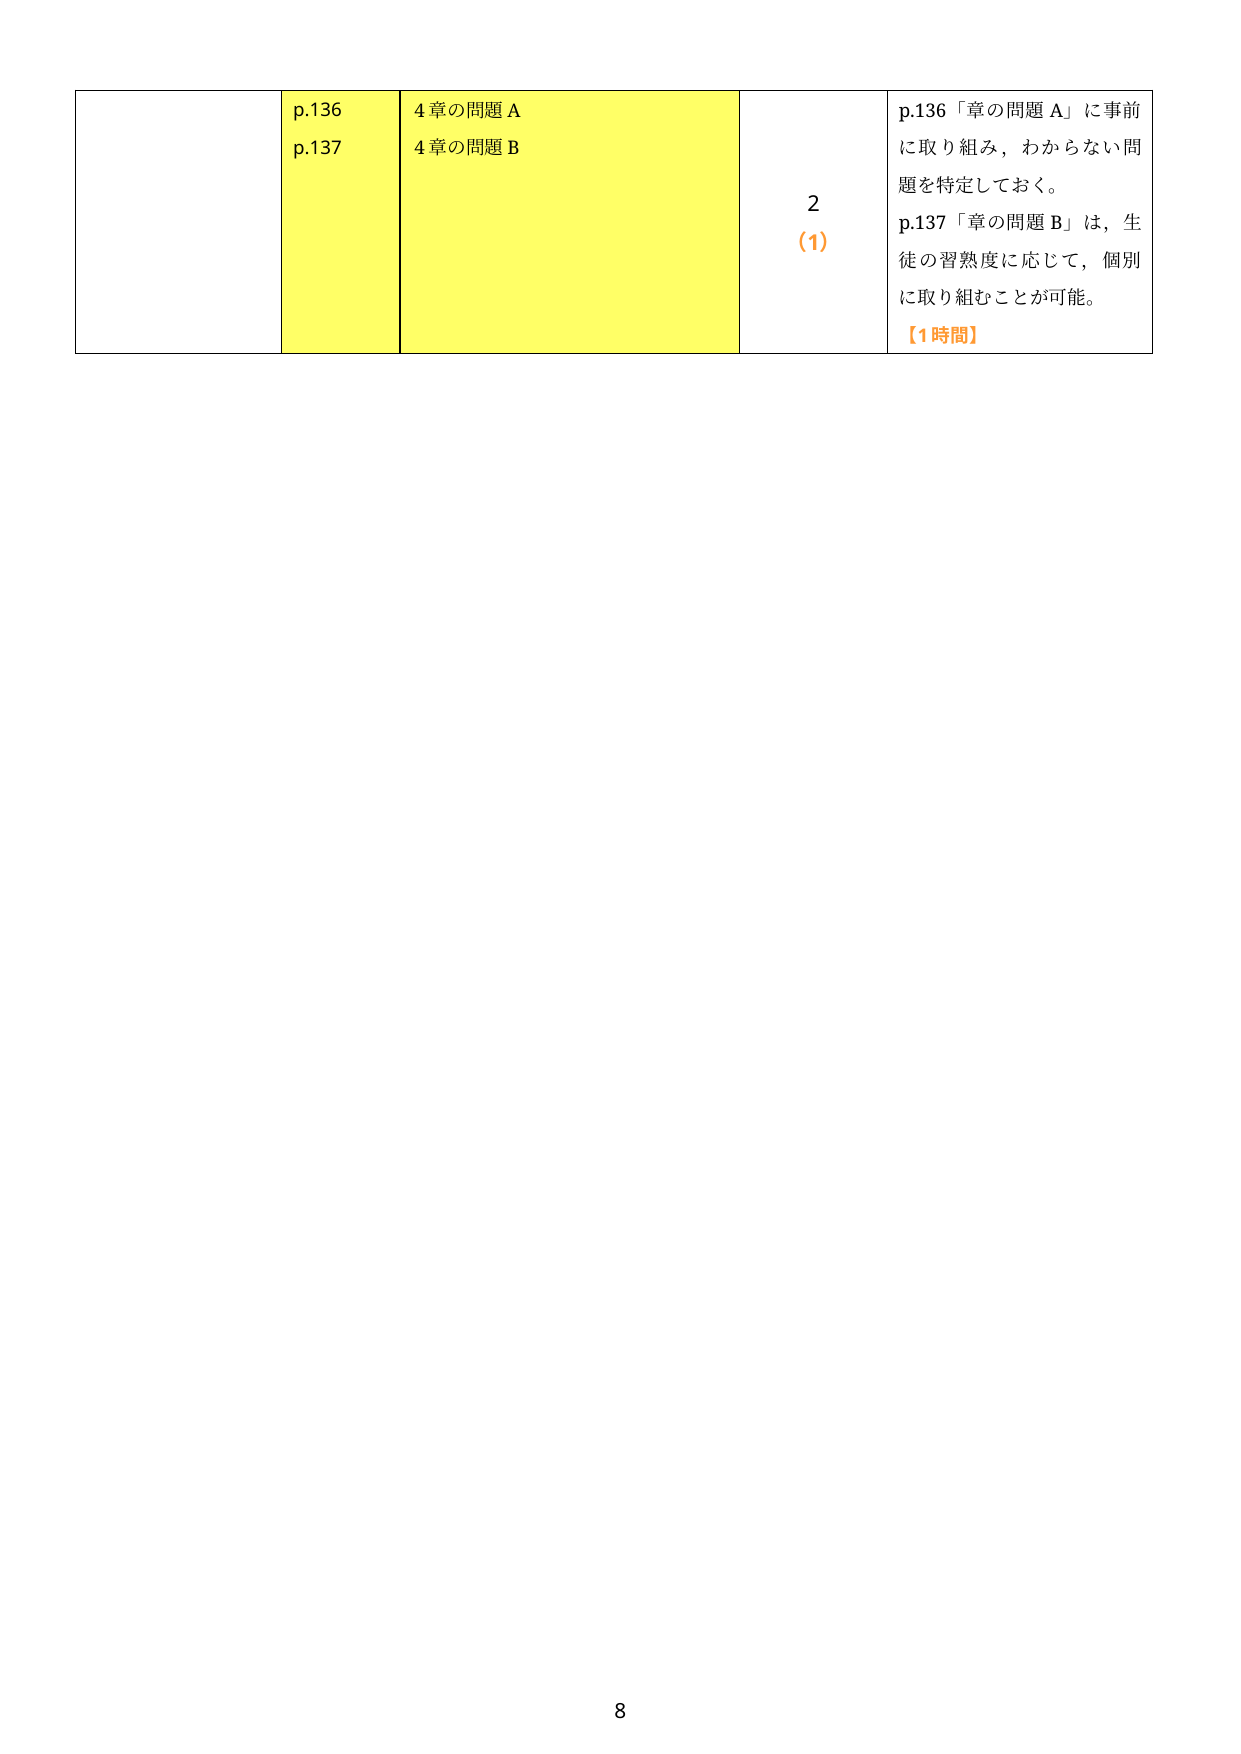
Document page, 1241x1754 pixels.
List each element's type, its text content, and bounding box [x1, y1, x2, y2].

table_header p.136「章の問題A」に事前に取り組み，わからない問題を特定しておく。 p.137「章の問題B」は，生徒の習熟度に応じて，個別に取り組むことが可能。 【1時間】 [888, 91, 1152, 353]
table_header 2 （1） [740, 91, 887, 353]
table_header p.136 p.137 [282, 91, 399, 353]
table_header [76, 91, 281, 353]
table_header 4章の問題A 4章の問題B [401, 91, 739, 353]
